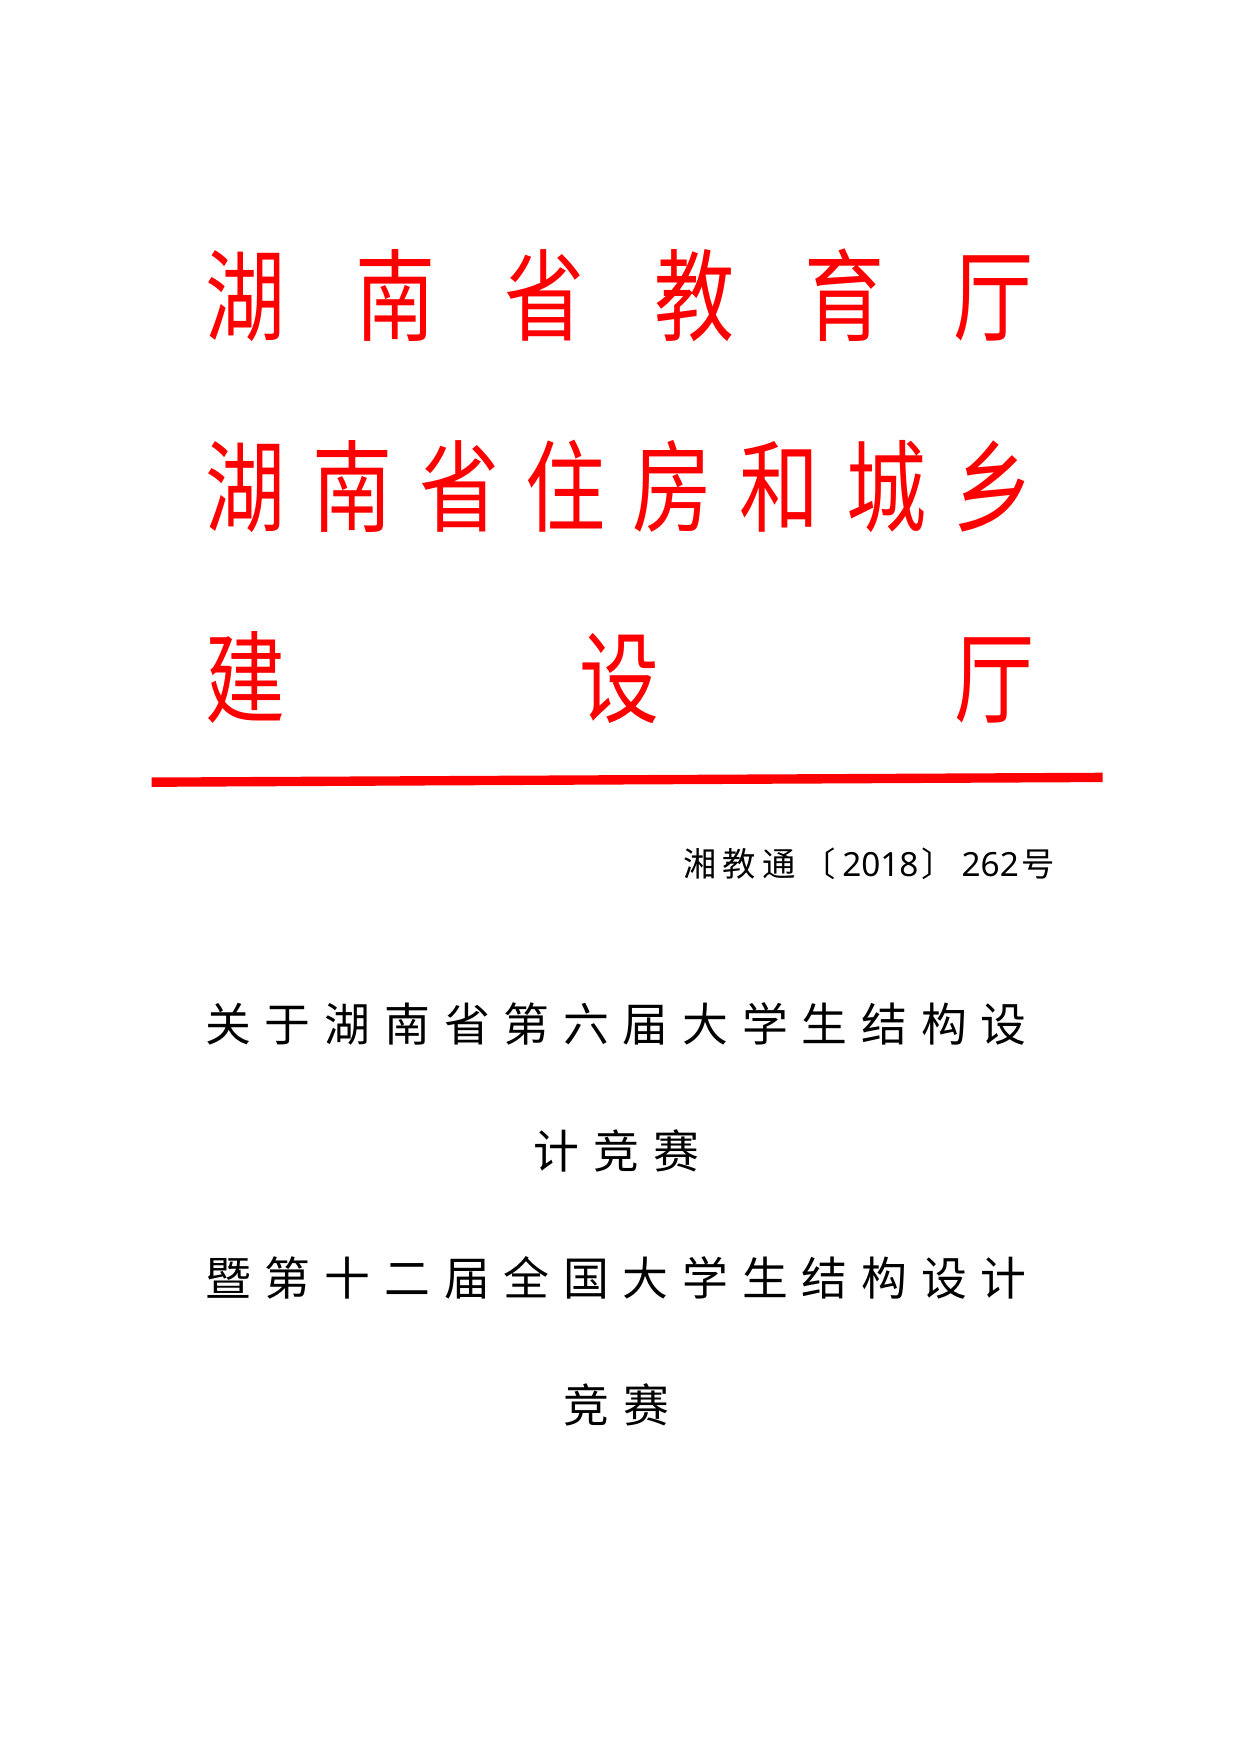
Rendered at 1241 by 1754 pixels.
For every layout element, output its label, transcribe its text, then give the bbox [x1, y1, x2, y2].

table_header 湖南省教育厅 湖南省住房和城乡建设厅 [185, 195, 1065, 767]
text 关于湖南省第六届大学生结构设计竞赛 [185, 957, 1061, 1212]
text 暨第十二届全国大学生结构设计竞赛 [185, 1212, 1061, 1466]
text 湘教通〔2018〕262号 [185, 830, 1061, 894]
